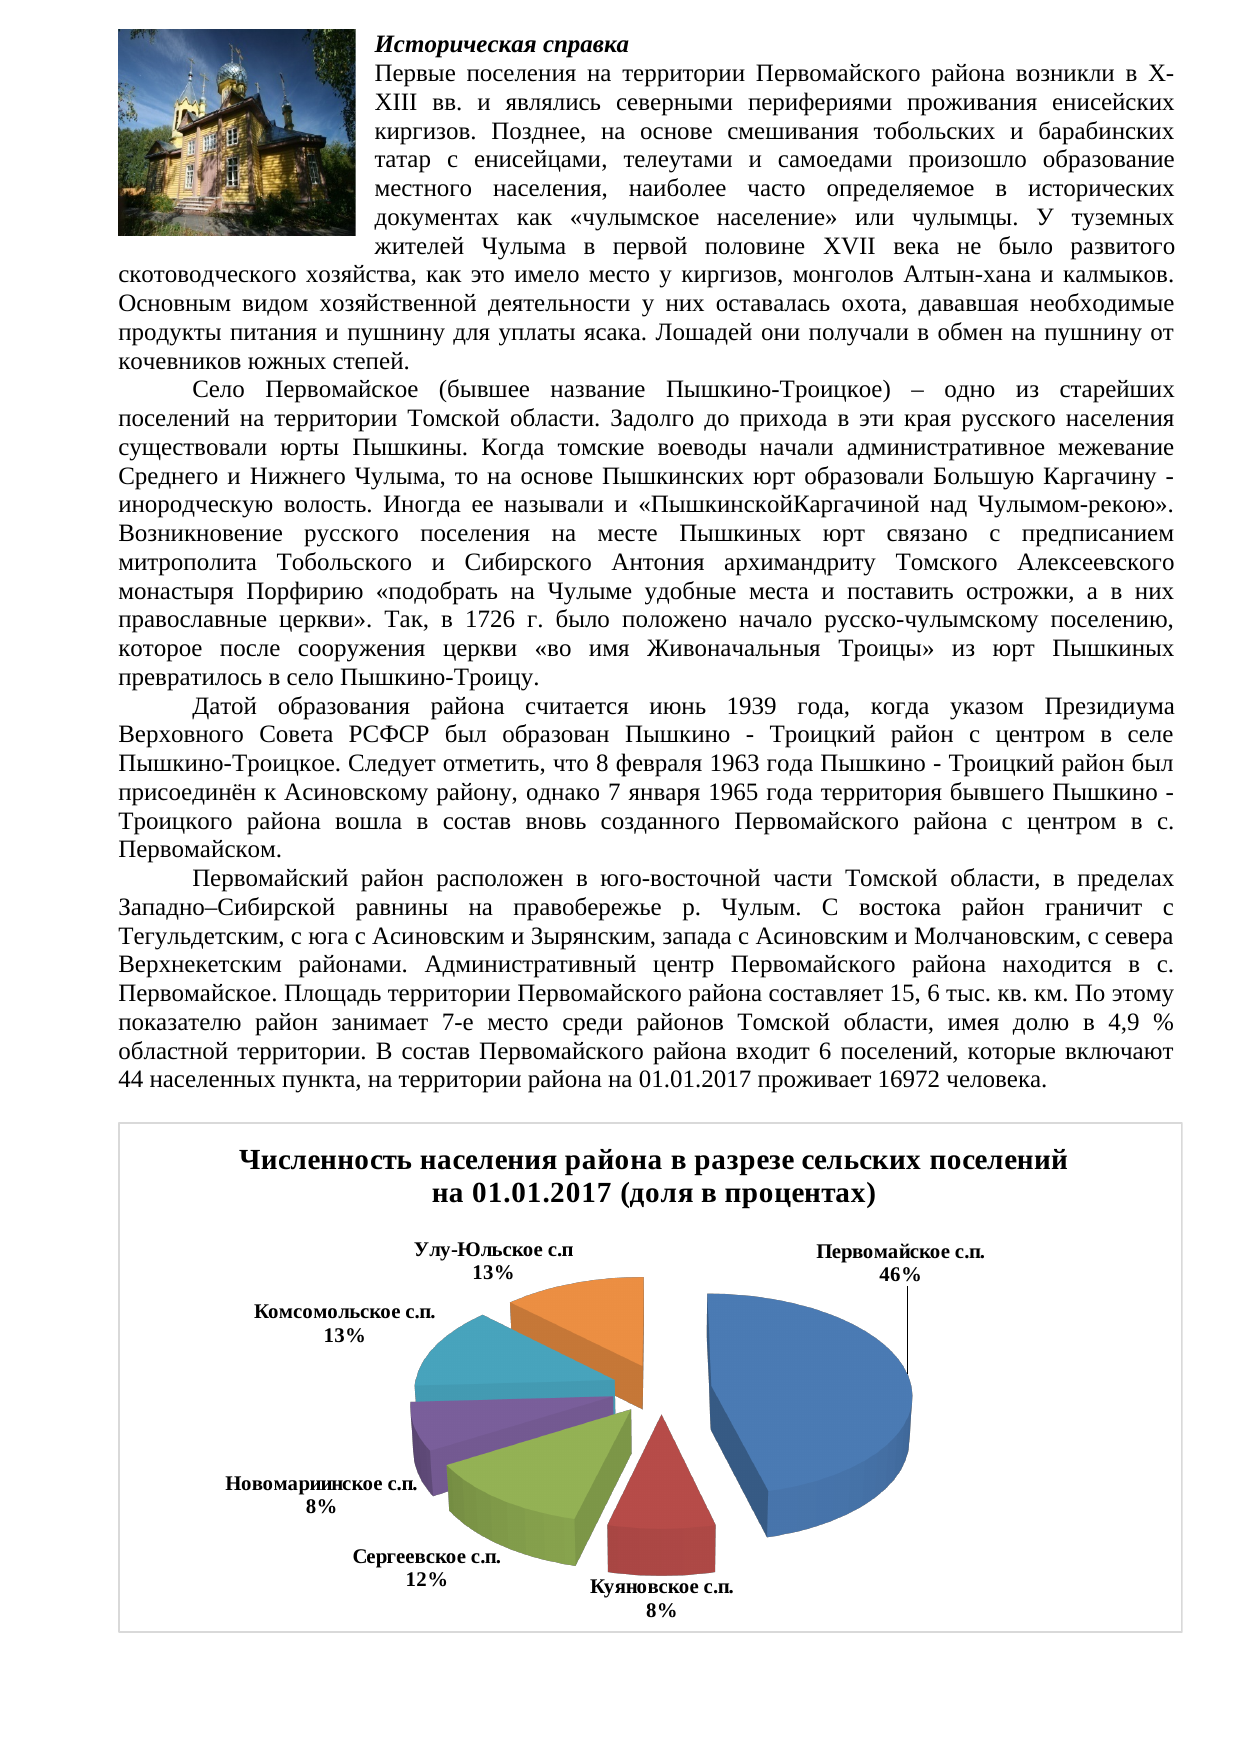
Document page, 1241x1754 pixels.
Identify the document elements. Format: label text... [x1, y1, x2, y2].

text Первые поселения на территории Первомайского района возникли в X-XIII вв. и являлись северными перифериями проживания енисейских киргизов. Позднее, на основе смешивания тобольских и барабинских татар с енисейцами, телеутами и самоедами произошло образование местного населения, наиболее часто определяемое в исторических документах как «чулымское население» или чулымцы. У туземных жителей Чулыма в первой половине XVII века не было развитого скотоводческого хозяйства, как это имело место у киргизов, монголов Алтын-хана и калмыков. Основным видом хозяйственной деятельности у них оставалась охота, дававшая необходимые продукты питания и пушнину для уплаты ясака. Лошадей они получали в обмен на пушнину от кочевников южных степей. [118, 58, 1175, 374]
text Первомайский район расположен в юго-восточной части Томской области, в пределах Западно–Сибирской равнины на правобережье р. Чулым. С востока район граничит с Тегульдетским, с юга с Асиновским и Зырянским, запада с Асиновским и Молчановским, с севера Верхнекетским районами. Административный центр Первомайского района находится в с. Первомайское. Площадь территории Первомайского района составляет 15, 6 тыс. кв. км. По этому показателю район занимает 7-е место среди районов Томской области, имея долю в 4,9 % областной территории. В состав Первомайского района входит 6 поселений, которые включают 44 населенных пункта, на территории района на 01.01.2017 проживает 16972 человека. [118, 863, 1175, 1093]
picture [118, 29, 356, 236]
text Историческая справка [356, 29, 1175, 58]
text Село Первомайское (бывшее название Пышкино-Троицкое) – одно из старейших поселений на территории Томской области. Задолго до прихода в эти края русского населения существовали юрты Пышкины. Когда томские воеводы начали административное межевание Среднего и Нижнего Чулыма, то на основе Пышкинских юрт образовали Большую Каргачину - инородческую волость. Иногда ее называли и «ПышкинскойКаргачиной над Чулымом-рекою». Возникновение русского поселения на месте Пышкиных юрт связано с предписанием митрополита Тобольского и Сибирского Антония архимандриту Томского Алексеевского монастыря Порфирию «подобрать на Чулыме удобные места и поставить острожки, а в них православные церкви». Так, в . было положено начало русско-чулымскому поселению, которое после сооружения церкви «во имя Живоначальныя Троицы» из юрт Пышкиных превратилось в село Пышкино-Троицу. [118, 374, 1175, 691]
text Датой образования района считается июнь 1939 года, когда указом Президиума Верховного Совета РСФСР был образован Пышкино - Троицкий район с центром в селе Пышкино-Троицкое. Следует отметить, что 8 февраля 1963 года Пышкино - Троицкий район был присоединён к Асиновскому району, однако 7 января 1965 года территория бывшего Пышкино - Троицкого района вошла в состав вновь созданного Первомайского района с центром в с. Первомайском. [118, 691, 1175, 863]
